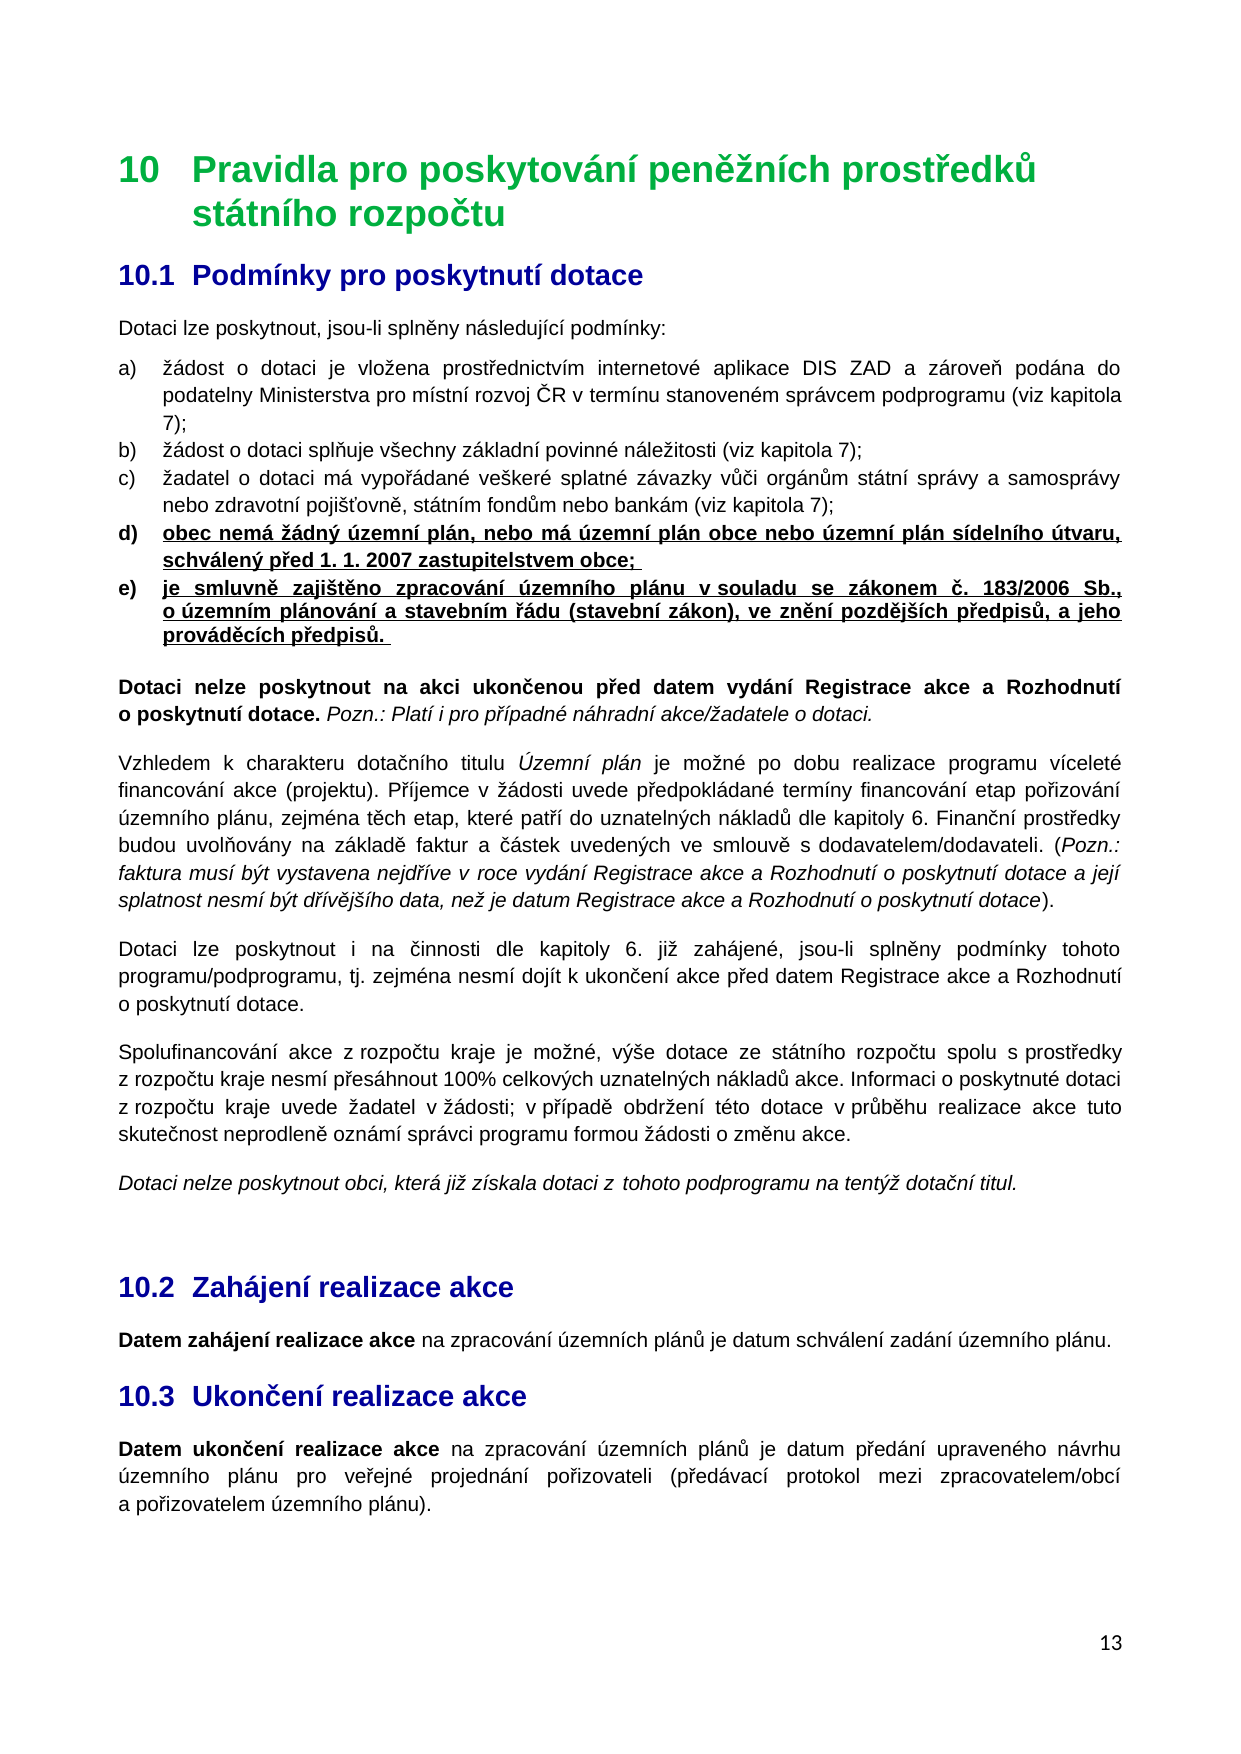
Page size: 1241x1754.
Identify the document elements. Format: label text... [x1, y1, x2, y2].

text Dotaci lze poskytnout i na činnosti dle kapitoly 6. již zahájené, jsou-li splněny podmínky tohoto programu/podprogramu, tj. zejména nesmí dojít k ukončení akce před datem Registrace akce a Rozhodnutí o poskytnutí dotace. [118, 936, 1122, 1015]
text Datem zahájení realizace akce na zpracování územních plánů je datum schválení zadání územního plánu. [118, 1327, 1122, 1351]
list žádost o dotaci je vložena prostřednictvím internetové aplikace DIS ZAD a zároveň podána do podatelny Ministerstva pro místní rozvoj ČR v termínu stanoveném správcem podprogramu (viz kapitola 7); [118, 355, 1122, 434]
text Datem ukončení realizace akce na zpracování územních plánů je datum předání upraveného návrhu územního plánu pro veřejné projednání pořizovateli (předávací protokol mezi zpracovatelem/obcí a pořizovatelem územního plánu). [118, 1436, 1122, 1515]
list žádost o dotaci splňuje všechny základní povinné náležitosti (viz kapitola 7); [118, 438, 1122, 462]
subtitle 10 Pravidla pro poskytování peněžních prostředků státního rozpočtu [118, 148, 1122, 234]
list je smluvně zajištěno zpracování územního plánu v souladu se zákonem č. 183/2006 Sb., o územním plánování a stavebním řádu (stavební zákon), ve znění pozdějších předpisů, a jeho prováděcích předpisů. [118, 575, 1122, 647]
subtitle 10.1 Podmínky pro poskytnutí dotace [118, 258, 1122, 291]
list Dotaci nelze poskytnout na akci ukončenou před datem vydání Registrace akce a Rozhodnutí o poskytnutí dotace. Pozn.: Platí i pro případné náhradní akce/žadatele o dotaci. [118, 675, 1122, 726]
text Vzhledem k charakteru dotačního titulu Územní plán je možné po dobu realizace programu víceleté financování akce (projektu). Příjemce v žádosti uvede předpokládané termíny financování etap pořizování územního plánu, zejména těch etap, které patří do uznatelných nákladů dle kapitoly 6. Finanční prostředky budou uvolňovány na základě faktur a částek uvedených ve smlouvě s dodavatelem/dodavateli. (Pozn.: faktura musí být vystavena nejdříve v roce vydání Registrace akce a Rozhodnutí o poskytnutí dotace a její splatnost nesmí být dřívějšího data, než je datum Registrace akce a Rozhodnutí o poskytnutí dotace). [118, 751, 1122, 912]
list žadatel o dotaci má vypořádané veškeré splatné závazky vůči orgánům státní správy a samosprávy nebo zdravotní pojišťovně, státním fondům nebo bankám (viz kapitola 7); [118, 465, 1122, 517]
subtitle 10.2 Zahájení realizace akce [118, 1270, 1122, 1303]
subtitle 10.3 Ukončení realizace akce [118, 1379, 1122, 1412]
list obec nemá žádný územní plán, nebo má územní plán obce nebo územní plán sídelního útvaru, schválený před 1. 1. 2007 zastupitelstvem obce; [118, 520, 1122, 572]
text Dotaci lze poskytnout, jsou-li splněny následující podmínky: [118, 315, 1122, 339]
list Dotaci nelze poskytnout obci, která již získala dotaci z tohoto podprogramu na tentýž dotační titul. [118, 1171, 1122, 1194]
text Spolufinancování akce z rozpočtu kraje je možné, výše dotace ze státního rozpočtu spolu s prostředky z rozpočtu kraje nesmí přesáhnout 100% celkových uznatelných nákladů akce. Informaci o poskytnuté dotaci z rozpočtu kraje uvede žadatel v žádosti; v případě obdržení této dotace v průběhu realizace akce tuto skutečnost neprodleně oznámí správci programu formou žádosti o změnu akce. [118, 1040, 1122, 1146]
